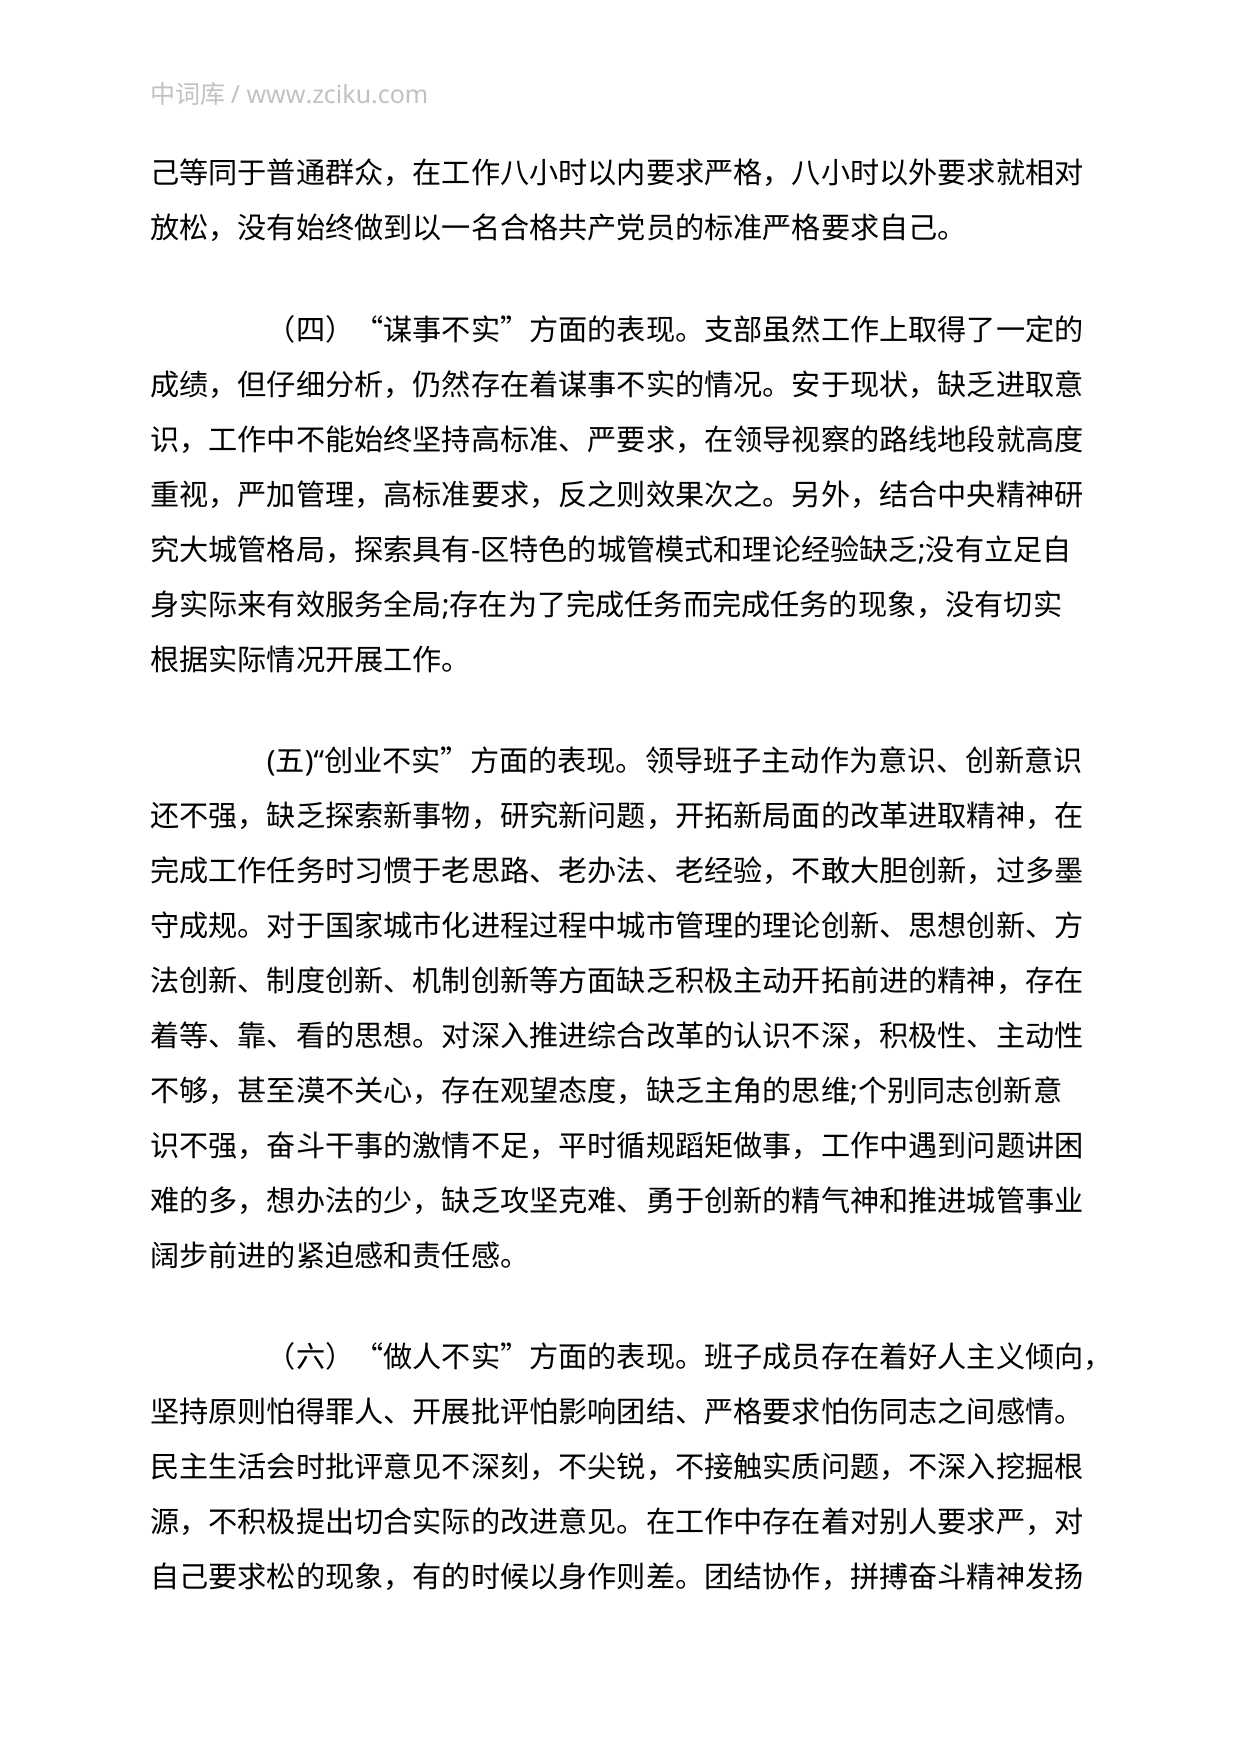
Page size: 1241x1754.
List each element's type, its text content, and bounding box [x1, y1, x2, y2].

text (五)“创业不实”方面的表现。领导班子主动作为意识、创新意识还不强，缺乏探索新事物，研究新问题，开拓新局面的改革进取精神，在完成工作任务时习惯于老思路、老办法、老经验，不敢大胆创新，过多墨守成规。对于国家城市化进程过程中城市管理的理论创新、思想创新、方法创新、制度创新、机制创新等方面缺乏积极主动开拓前进的精神，存在着等、靠、看的思想。对深入推进综合改革的认识不深，积极性、主动性不够，甚至漠不关心，存在观望态度，缺乏主角的思维;个别同志创新意识不强，奋斗干事的激情不足，平时循规蹈矩做事，工作中遇到问题讲困难的多，想办法的少，缺乏攻坚克难、勇于创新的精气神和推进城管事业阔步前进的紧迫感和责任感。 [150, 738, 1090, 1274]
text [150, 1334, 1090, 1596]
text （四）“谋事不实”方面的表现。支部虽然工作上取得了一定的成绩，但仔细分析，仍然存在着谋事不实的情况。安于现状，缺乏进取意识，工作中不能始终坚持高标准、严要求，在领导视察的路线地段就高度重视，严加管理，高标准要求，反之则效果次之。另外，结合中央精神研究大城管格局，探索具有-区特色的城管模式和理论经验缺乏;没有立足自身实际来有效服务全局;存在为了完成任务而完成任务的现象，没有切实根据实际情况开展工作。 [150, 307, 1090, 678]
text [150, 150, 1090, 247]
